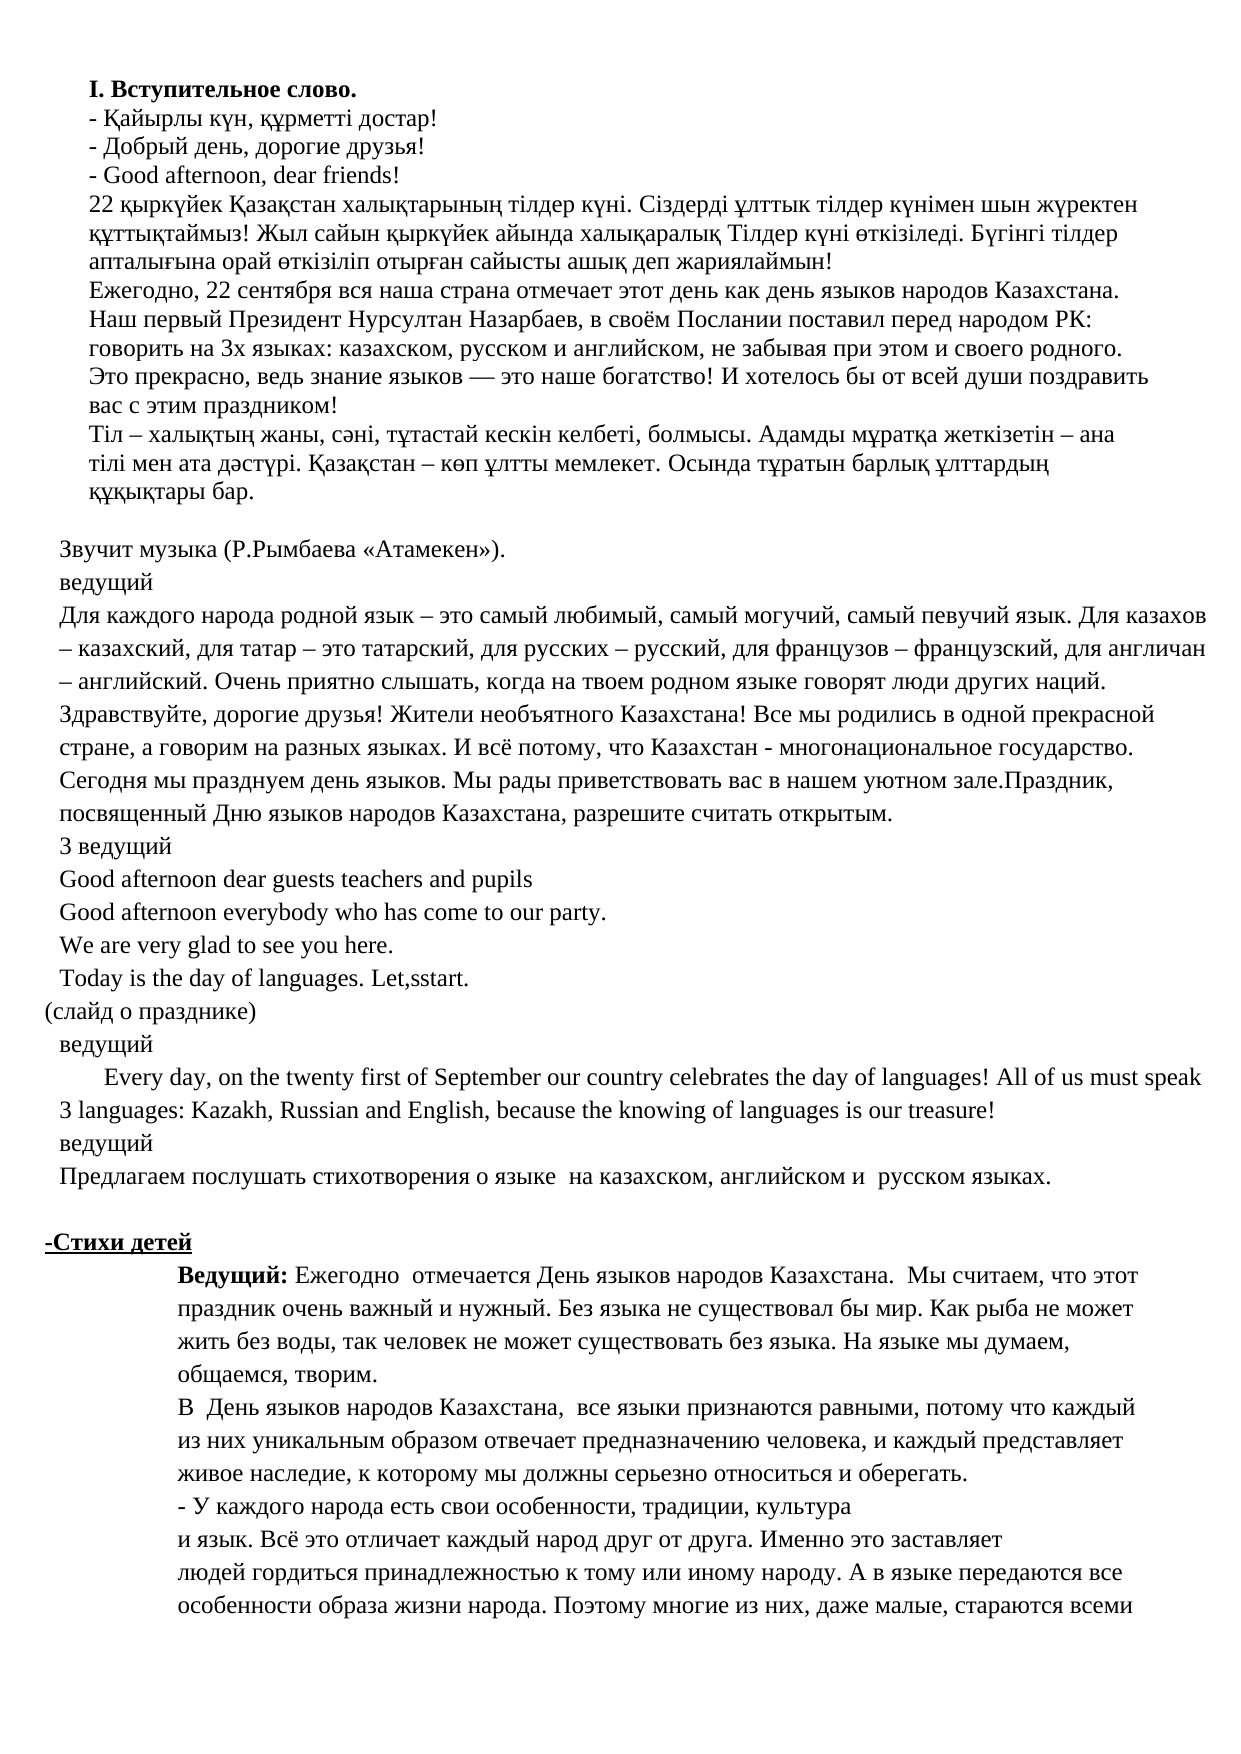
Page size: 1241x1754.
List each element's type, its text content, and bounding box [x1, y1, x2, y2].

text Звучит музыка (Р.Рымбаева «Атамекен»). [15, 534, 1211, 563]
text ведущий [15, 1128, 1211, 1157]
text В День языков народов Казахстана, все языки признаются равными, потому что каждый из них уникальным образом отвечает предназначению человека, и каждый представляет живое наследие, к которому мы должны серьезно относиться и оберегать. [177, 1392, 1152, 1487]
text (слайд о празднике) [44, 996, 1211, 1025]
text -Стихи детей [44, 1227, 1211, 1256]
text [177, 1557, 1152, 1619]
text Today is the day of languages. Let,sstart. [15, 963, 1211, 992]
text - Good afternoon, dear friends! [88, 160, 1152, 189]
text ведущий [15, 1029, 1211, 1058]
text Для каждого народа родной язык – это самый любимый, самый могучий, самый певучий язык. Для казахов – казахский, для татар – это татарский, для русских – русский, для французов – французский, для англичан – английский. Очень приятно слышать, когда на твоем родном языке говорят люди других наций. [59, 600, 1211, 695]
text Предлагаем послушать стихотворения о языке на казахском, английском и русском языках. [15, 1161, 1211, 1190]
text 22 қыркүйек Қазақстан халықтарының тілдер күні. Сіздерді ұлттык тілдер күнімен шын жүректен құттықтаймыз! Жыл сайын қыркүйек айында халықаралық Тілдер күні өткізіледі. Бүгінгі тілдер апталығына орай өткізіліп отырған сайысты ашық деп жариялаймын! [833, 189, 1152, 275]
text Good afternoon everybody who has come to our party. [15, 897, 1211, 926]
text We are very glad to see you here. [15, 930, 1211, 959]
text Good afternoon dear guests teachers and pupils [15, 864, 1211, 893]
text I. Вступительное слово. [88, 74, 1152, 103]
text - Добрый день, дорогие друзья! [88, 131, 1152, 160]
text Здравствуйте, дорогие друзья! Жители необъятного Казахстана! Все мы родились в одной прекрасной стране, а говорим на разных языках. И всё потому, что Казахстан - многонациональное государство. Сегодня мы празднуем день языков. Мы рады приветствовать вас в нашем уютном зале.Праздник, посвященный Дню языков народов Казахстана, разрешите считать открытым. [59, 699, 1211, 827]
text ведущий [15, 567, 1211, 596]
text Ведущий: Ежегодно отмечается День языков народов Казахстана. Мы считаем, что этот праздник очень важный и нужный. Без языка не существовал бы мир. Как рыба не может жить без воды, так человек не может существовать без языка. На языке мы думаем, общаемся, творим. [177, 1260, 1152, 1388]
text Ежегодно, 22 сентября вся наша страна отмечает этот день как день языков народов Казахстана. Наш первый Президент Нурсултан Назарбаев, в своём Послании поставил перед народом РК: говорить на 3х языках: казахском, русском и английском, не забывая при этом и своего родного. Это прекрасно, ведь знание языков — это наше богатство! И хотелось бы от всей души поздравить вас с этим праздником! [338, 275, 1152, 419]
text 3 ведущий [15, 831, 1211, 860]
text и язык. Всё это отличает каждый народ друг от друга. Именно это заставляет [177, 1524, 1152, 1553]
text - У каждого народа есть свои особенности, традиции, культура [177, 1491, 1152, 1520]
text 22 қыркүйек Қазақстан халықтарының тілдер күні. Сіздерді ұлттык тілдер күнімен шын жүректен құттықтаймыз! Жыл сайын қыркүйек айында халықаралық Тілдер күні өткізіледі. Бүгінгі тілдер апталығына орай өткізіліп отырған сайысты ашық деп жариялаймын! [88, 189, 639, 240]
text Every day, on the twenty first of September our country celebrates the day of languages! All of us must speak 3 languages: Kazakh, Russian and English, because the knowing of languages is our treasure! [59, 1062, 1211, 1124]
text - Қайырлы күн, құрметті достар! [88, 103, 1152, 131]
text Тіл – халықтың жаны, сәні, тұтастай кескін келбеті, болмысы. Адамды мұратқа жеткізетін – ана тілі мен ата дәстүрі. Қазақстан – көп ұлтты мемлекет. Осында тұратын барлық ұлттардың құқықтары бар. [88, 419, 1152, 505]
